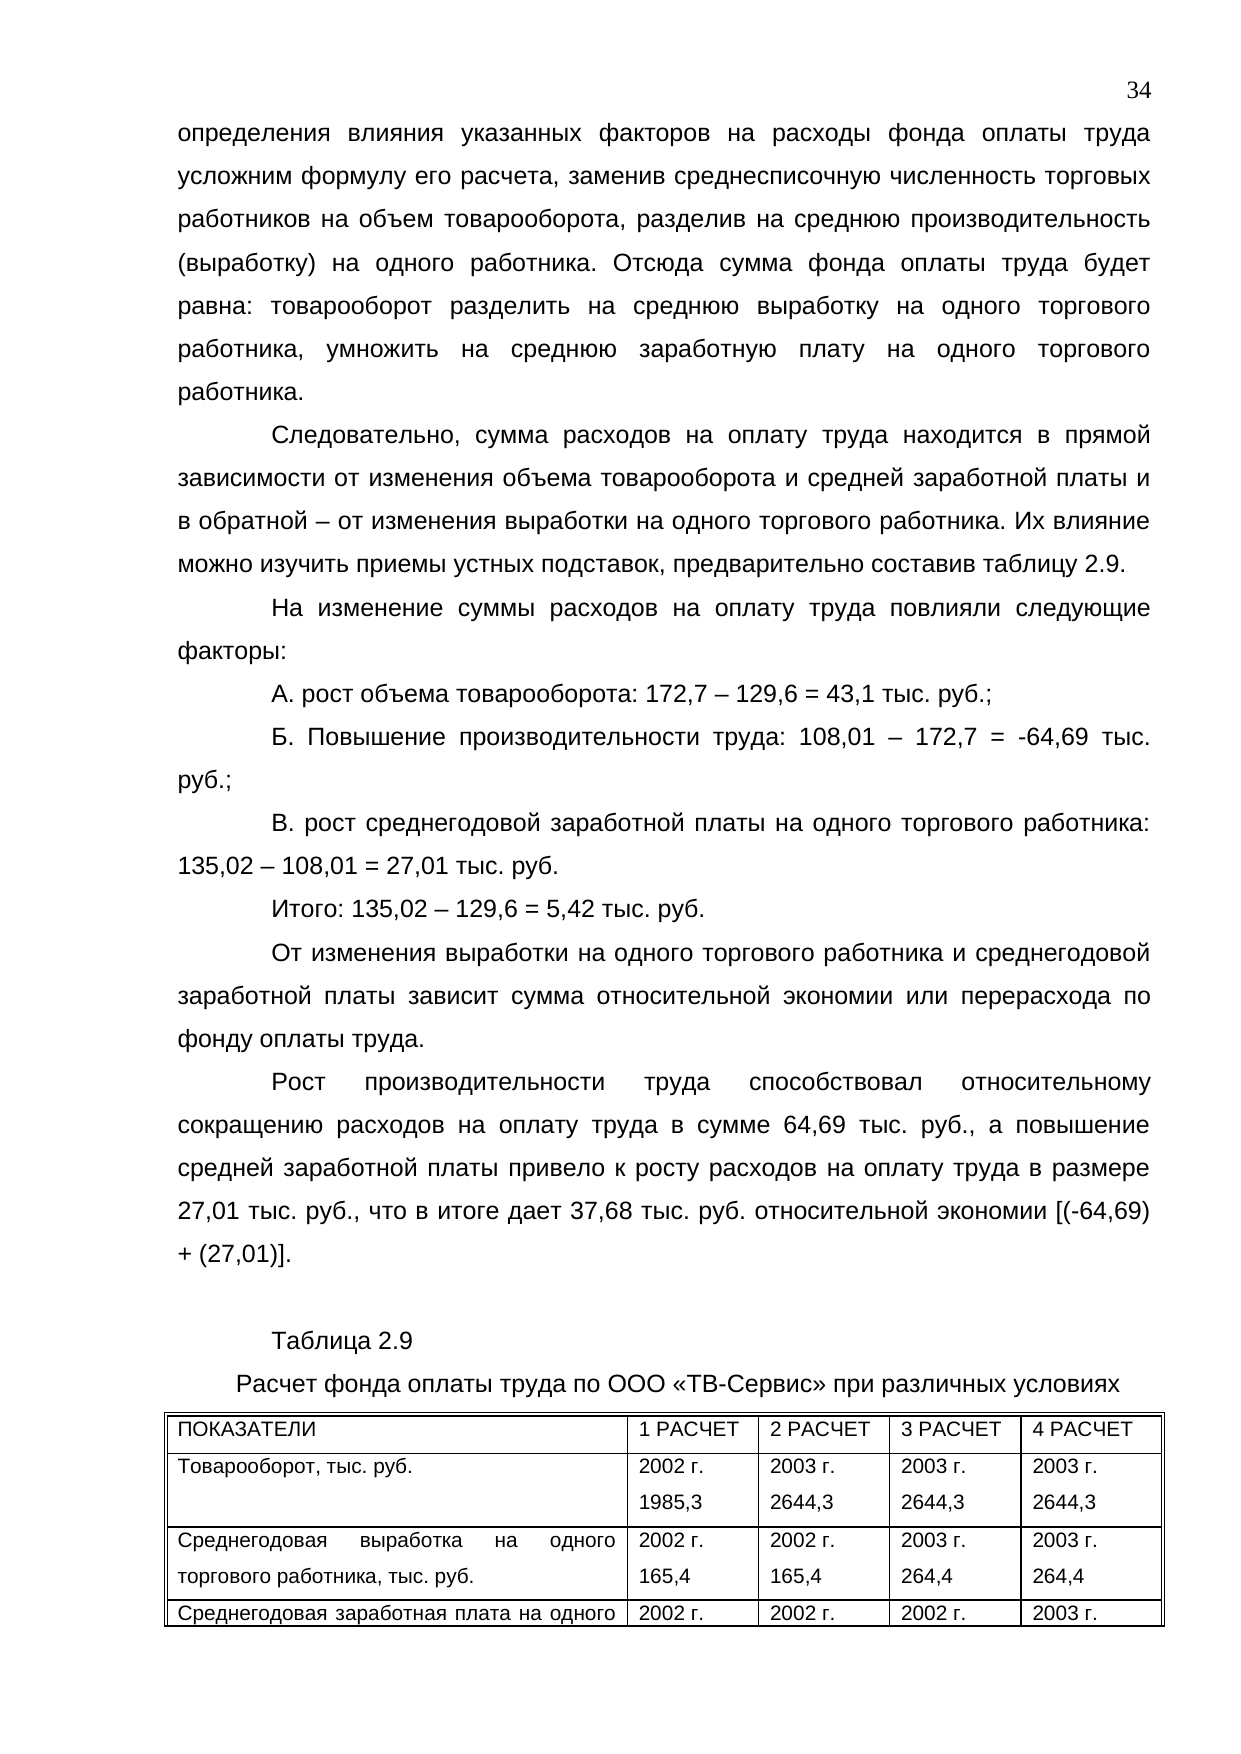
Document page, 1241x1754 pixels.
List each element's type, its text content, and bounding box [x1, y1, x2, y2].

table_cell 2002 г. 10,8 [759, 1601, 889, 1625]
table_cell 2002 г. 1985,3 [628, 1454, 758, 1526]
text Следовательно, сумма расходов на оплату труда находится в прямой зависимости от изменения объема товарооборота и средней заработной платы и в обратной – от изменения выработки на одного торгового работника. Их влияние можно изучить приемы устных подставок, предварительно составив таблицу 2.9. [177, 420, 1152, 578]
text На изменение суммы расходов на оплату труда повлияли следующие факторы: [177, 592, 1152, 664]
table_header 1 расчет [628, 1417, 758, 1452]
table_cell 2003 г. 2644,3 [890, 1454, 1020, 1526]
table_cell 2002 г. 165,4 [628, 1528, 758, 1599]
text Расчет фонда оплаты труда по ООО «ТВ-Сервис» при различных условиях [177, 1369, 1152, 1397]
subtitle Таблица 2.9 [177, 1326, 1152, 1354]
text Рост производительности труда способствовал относительному сокращению расходов на оплату труда в сумме 64,69 тыс. руб., а повышение средней заработной платы привело к росту расходов на оплату труда в размере 27,01 тыс. руб., что в итоге дает 37,68 тыс. руб. относительной экономии [(-64,69) + (27,01)]. [177, 1067, 1152, 1268]
table_cell 2003 г. 264,4 [890, 1528, 1020, 1599]
table_cell 2003 г. 264,4 [1022, 1528, 1161, 1599]
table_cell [168, 1601, 627, 1625]
table_cell 2003 г. 2644,3 [759, 1454, 889, 1526]
text А. рост объема товарооборота: 172,7 – 129,6 = 43,1 тыс. руб.; [177, 679, 1152, 707]
table_cell Товарооборот, тыс. руб. [168, 1454, 627, 1526]
text В. рост среднегодовой заработной платы на одного торгового работника: 135,02 – 108,01 = 27,01 тыс. руб. [177, 808, 1152, 880]
table_cell 2003 г. 2644,3 [1022, 1454, 1161, 1526]
table_cell 2003 г. 13,5 [1022, 1601, 1161, 1625]
table_cell 2002 г. 10,8 [890, 1601, 1020, 1625]
table_header Показатели [168, 1417, 627, 1452]
table_cell 2002 г. 165,4 [759, 1528, 889, 1599]
text Итого: 135,02 – 129,6 = 5,42 тыс. руб. [177, 894, 1152, 923]
text Б. Повышение производительности труда: 108,01 – 172,7 = -64,69 тыс. руб.; [177, 722, 1152, 794]
table_cell 2002 г. 10,8 [628, 1601, 758, 1625]
table_header 2 расчет [759, 1417, 889, 1452]
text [177, 118, 1152, 406]
table_header 4 расчет [1022, 1417, 1161, 1452]
text От изменения выработки на одного торгового работника и среднегодовой заработной платы зависит сумма относительной экономии или перерасхода по фонду оплаты труда. [177, 937, 1152, 1052]
table_header 3 расчет [890, 1417, 1020, 1452]
table_cell Среднегодовая выработка на одного торгового работника, тыс. руб. [168, 1528, 627, 1599]
